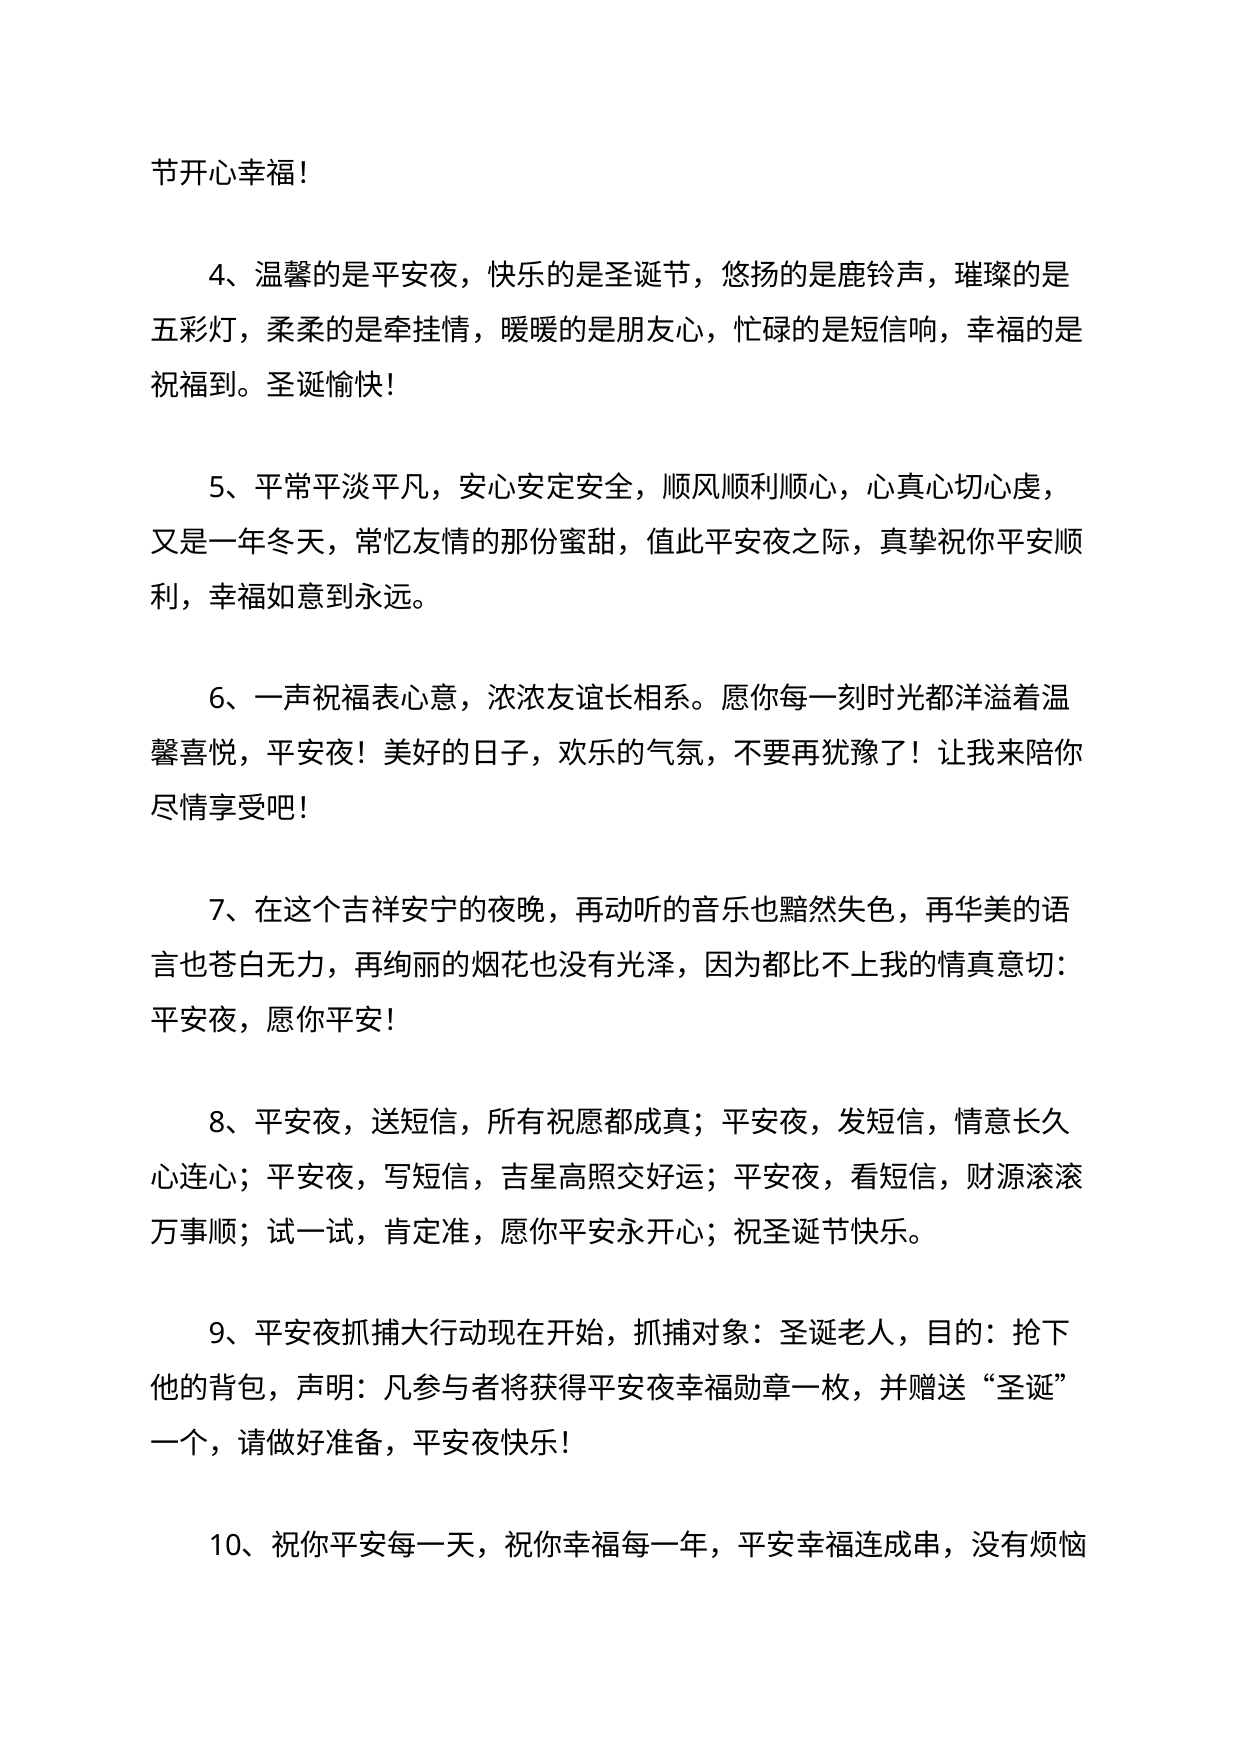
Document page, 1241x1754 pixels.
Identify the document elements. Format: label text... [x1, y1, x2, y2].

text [150, 150, 1090, 192]
text 9、平安夜抓捕大行动现在开始，抓捕对象：圣诞老人，目的：抢下他的背包，声明：凡参与者将获得平安夜幸福勋章一枚，并赠送“圣诞”一个，请做好准备，平安夜快乐！ [150, 1310, 1090, 1462]
text 7、在这个吉祥安宁的夜晚，再动听的音乐也黯然失色，再华美的语言也苍白无力，再绚丽的烟花也没有光泽，因为都比不上我的情真意切：平安夜，愿你平安！ [150, 887, 1090, 1039]
text 6、一声祝福表心意，浓浓友谊长相系。愿你每一刻时光都洋溢着温馨喜悦，平安夜！美好的日子，欢乐的气氛，不要再犹豫了！让我来陪你尽情享受吧！ [150, 675, 1090, 827]
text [150, 1522, 1090, 1564]
text 4、温馨的是平安夜，快乐的是圣诞节，悠扬的是鹿铃声，璀璨的是五彩灯，柔柔的是牵挂情，暖暖的是朋友心，忙碌的是短信响，幸福的是祝福到。圣诞愉快！ [150, 252, 1090, 404]
text 8、平安夜，送短信，所有祝愿都成真；平安夜，发短信，情意长久心连心；平安夜，写短信，吉星高照交好运；平安夜，看短信，财源滚滚万事顺；试一试，肯定准，愿你平安永开心；祝圣诞节快乐。 [150, 1098, 1090, 1251]
text 5、平常平淡平凡，安心安定安全，顺风顺利顺心，心真心切心虔，又是一年冬天，常忆友情的那份蜜甜，值此平安夜之际，真挚祝你平安顺利，幸福如意到永远。 [150, 463, 1090, 616]
